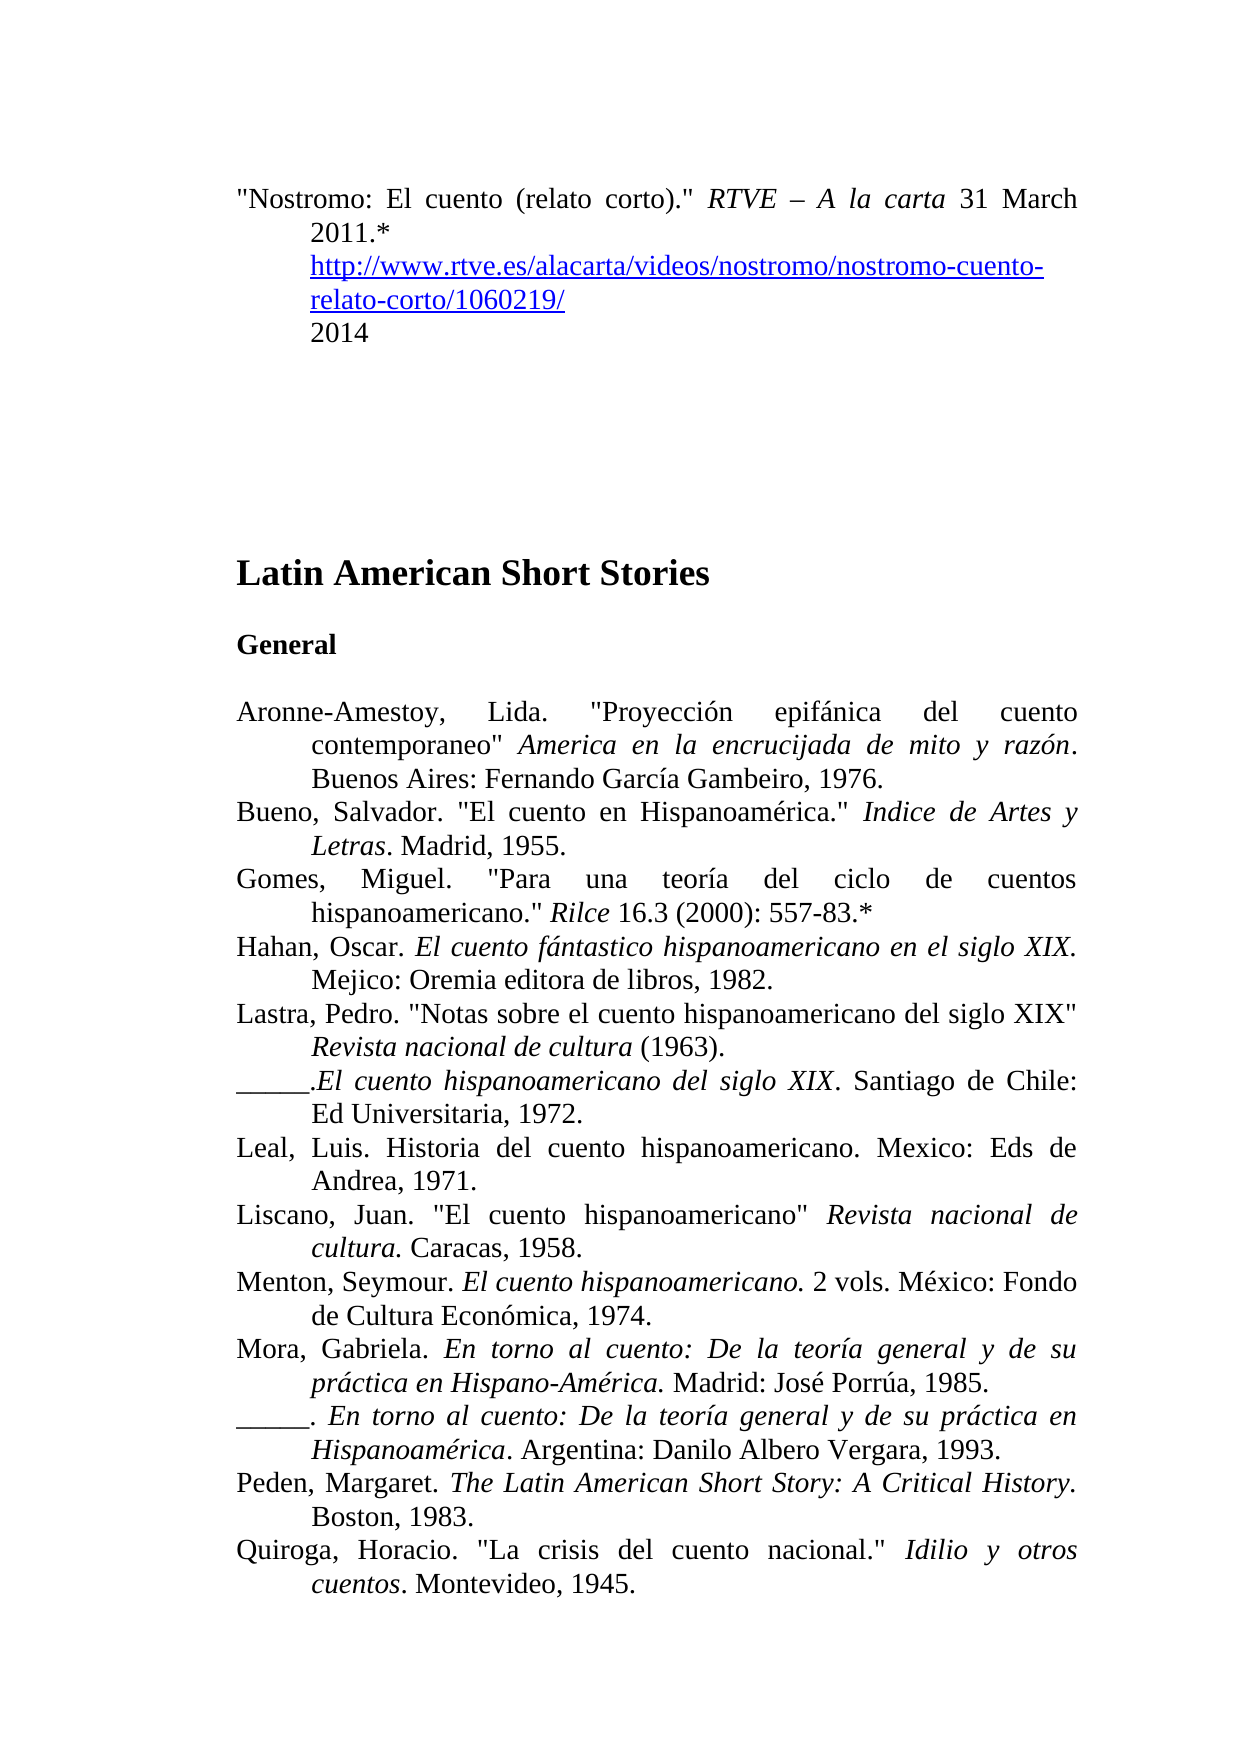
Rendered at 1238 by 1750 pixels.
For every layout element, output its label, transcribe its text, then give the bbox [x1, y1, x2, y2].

text http://www.rtve.es/alacarta/videos/nostromo/nostromo-cuento-relato-corto/1060219/ [236, 248, 1078, 315]
text "Nostromo: El cuento (relato corto)." RTVE – A la carta 31 March 2011.* [236, 181, 1078, 248]
text 2014 [236, 315, 1078, 349]
text Leal, Luis. Historia del cuento hispanoamericano. Mexico: Eds de Andrea, 1971. [236, 1130, 1078, 1197]
text _____. En torno al cuento: De la teoría general y de su práctica en Hispanoamérica. Argentina: Danilo Albero Vergara, 1993. [236, 1398, 1078, 1465]
text Latin American Short Stories [236, 550, 1078, 593]
text Bueno, Salvador. "El cuento en Hispanoamérica." Indice de Artes y Letras. Madrid, 1955. [236, 794, 1078, 862]
text Gomes, Miguel. "Para una teoría del ciclo de cuentos hispanoamericano." Rilce 16.3 (2000): 557-83.* [236, 862, 1078, 929]
text Liscano, Juan. "El cuento hispanoamericano" Revista nacional de cultura. Caracas, 1958. [236, 1197, 1078, 1264]
text Mora, Gabriela. En torno al cuento: De la teoría general y de su práctica en Hispano-América. Madrid: José Porrúa, 1985. [236, 1331, 1078, 1398]
text Quiroga, Horacio. "La crisis del cuento nacional." Idilio y otros cuentos. Montevideo, 1945. [236, 1532, 1078, 1599]
text Peden, Margaret. The Latin American Short Story: A Critical History. Boston, 1983. [236, 1465, 1078, 1532]
text _____.El cuento hispanoamericano del siglo XIX. Santiago de Chile: Ed Universitaria, 1972. [236, 1063, 1078, 1130]
text Hahan, Oscar. El cuento fántastico hispanoamericano en el siglo XIX. Mejico: Oremia editora de libros, 1982. [236, 929, 1078, 996]
text General [236, 627, 1078, 660]
text Menton, Seymour. El cuento hispanoamericano. 2 vols. México: Fondo de Cultura Económica, 1974. [236, 1264, 1078, 1331]
text Aronne-Amestoy, Lida. "Proyección epifánica del cuento contemporaneo" America en la encrucijada de mito y razón. Buenos Aires: Fernando García Gambeiro, 1976. [236, 694, 1078, 794]
text Lastra, Pedro. "Notas sobre el cuento hispanoamericano del siglo XIX" Revista nacional de cultura (1963). [236, 996, 1078, 1063]
